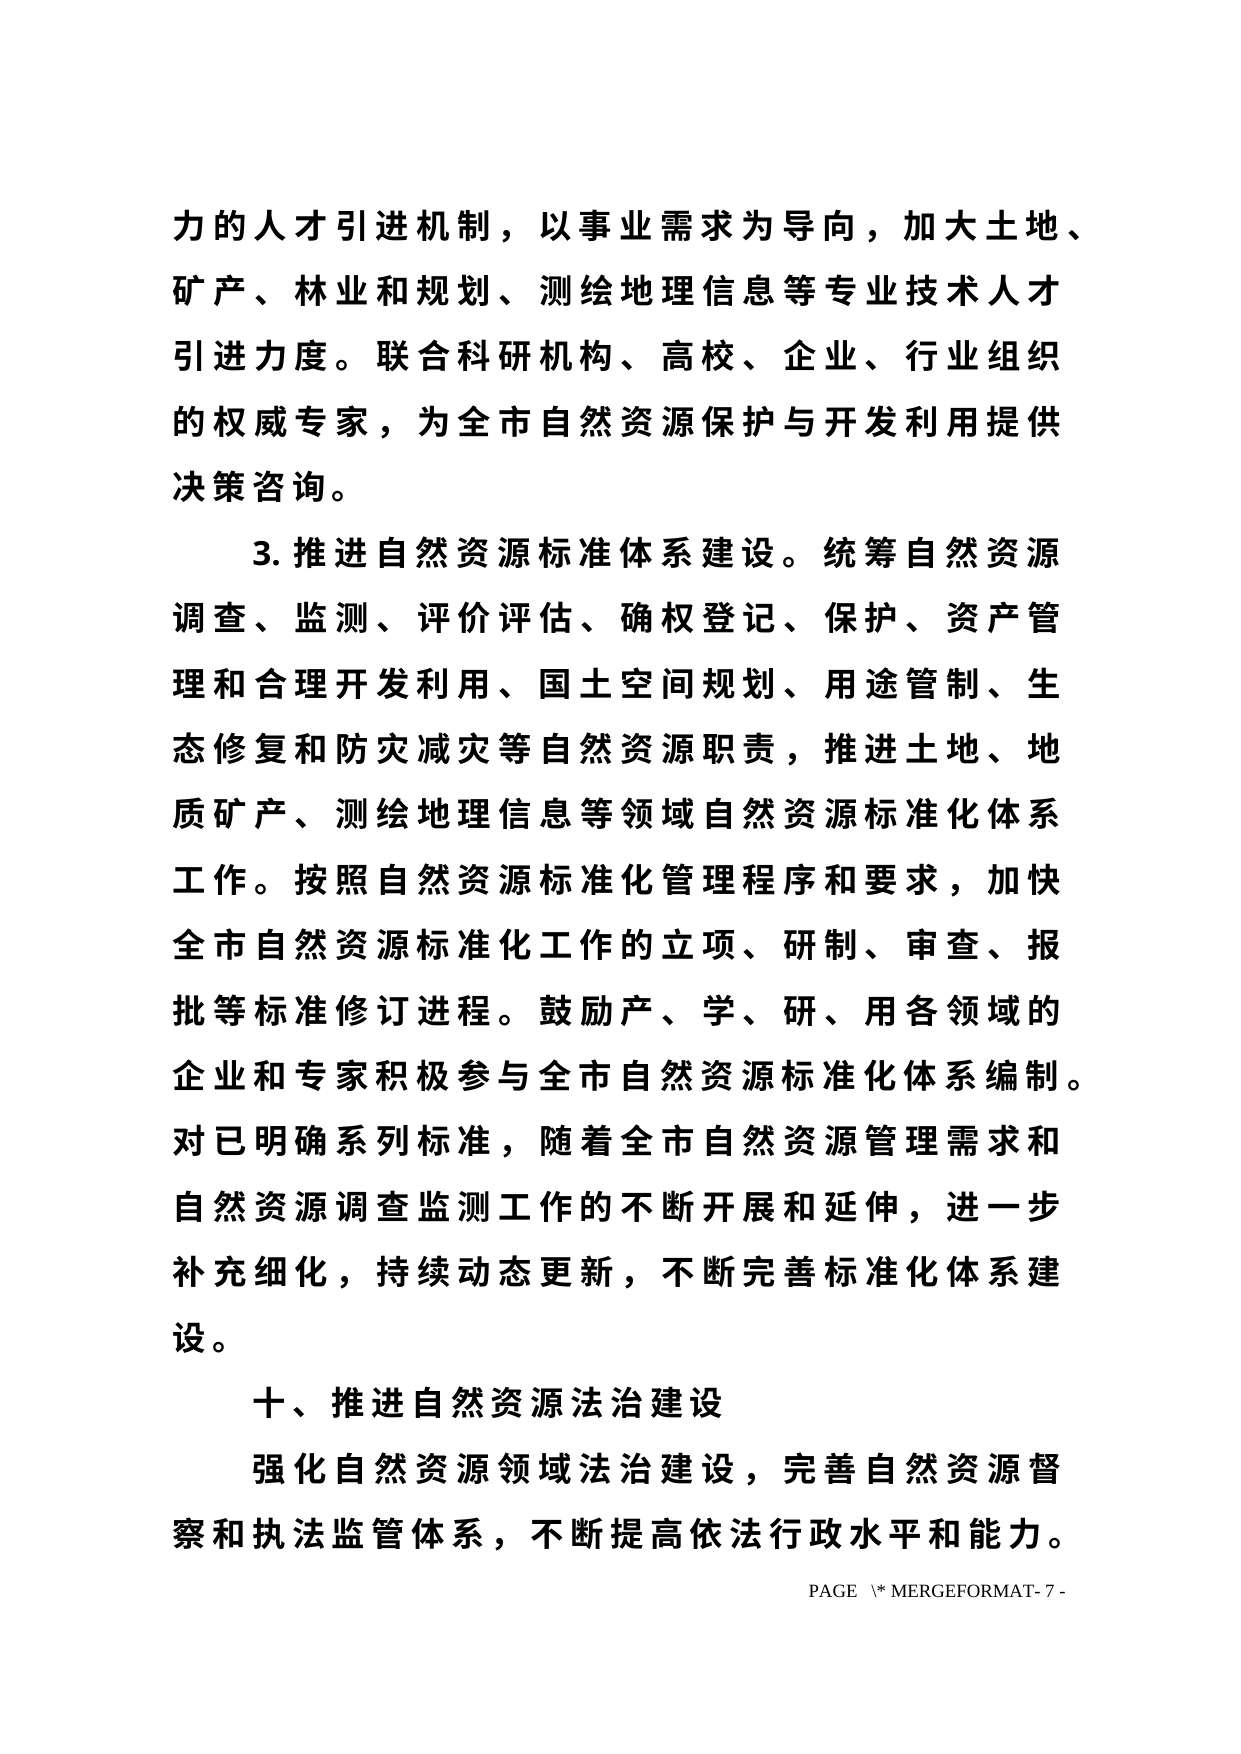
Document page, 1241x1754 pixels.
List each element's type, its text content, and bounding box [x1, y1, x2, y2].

text 强化自然资源领域法治建设，完善自然资源督察和执法监管体系，不断提高依法行政水平和能力。 [172, 1434, 1068, 1564]
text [172, 191, 1068, 518]
text 3. 推进自然资源标准体系建设。统筹自然资源调查、监测、评价评估、确权登记、保护、资产管理和合理开发利用、国土空间规划、用途管制、生态修复和防灾减灾等自然资源职责，推进土地、地质矿产、测绘地理信息等领域自然资源标准化体系工作。按照自然资源标准化管理程序和要求，加快全市自然资源标准化工作的立项、研制、审查、报批等标准修订进程。鼓励产、学、研、用各领域的企业和专家积极参与全市自然资源标准化体系编制。对已明确系列标准，随着全市自然资源管理需求和自然资源调查监测工作的不断开展和延伸，进一步补充细化，持续动态更新，不断完善标准化体系建设。 [172, 518, 1068, 1368]
text 十、推进自然资源法治建设 [172, 1368, 1068, 1434]
